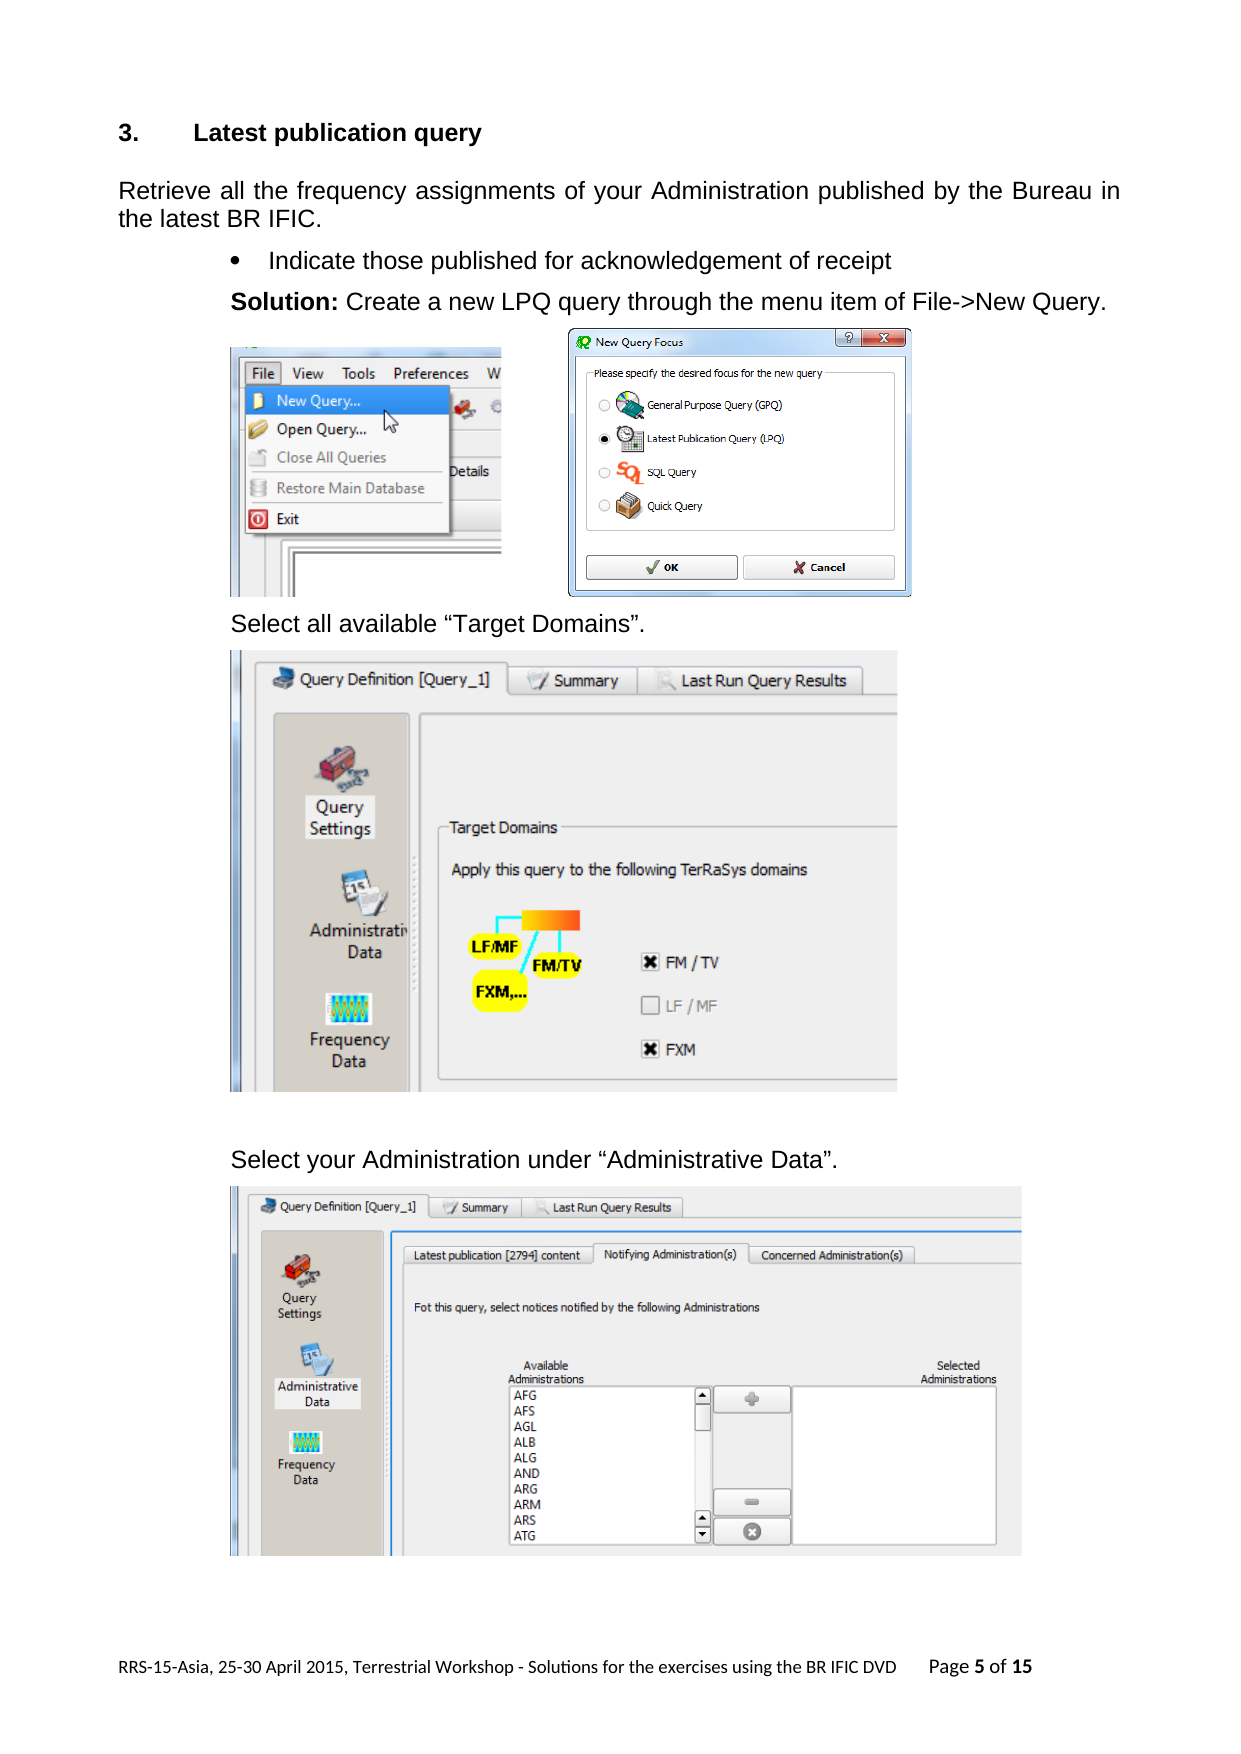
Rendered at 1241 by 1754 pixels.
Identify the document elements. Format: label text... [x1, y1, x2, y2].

picture [230, 347, 502, 597]
picture [230, 1186, 1022, 1556]
text Select your Administration under “Administrative Data”. [230, 1146, 1122, 1174]
list Latest publication query [118, 118, 1122, 147]
picture [230, 650, 898, 1092]
text Select all available “Target Domains”. [230, 609, 1122, 638]
text Solution: Create a new LPQ query through the menu item of File->New Query. [230, 287, 1122, 316]
text Retrieve all the frequency assignments of your Administration published by the Bureau in the latest BR IFIC. [118, 176, 1122, 233]
picture [568, 328, 912, 597]
list Indicate those published for acknowledgement of receipt [231, 246, 1122, 274]
